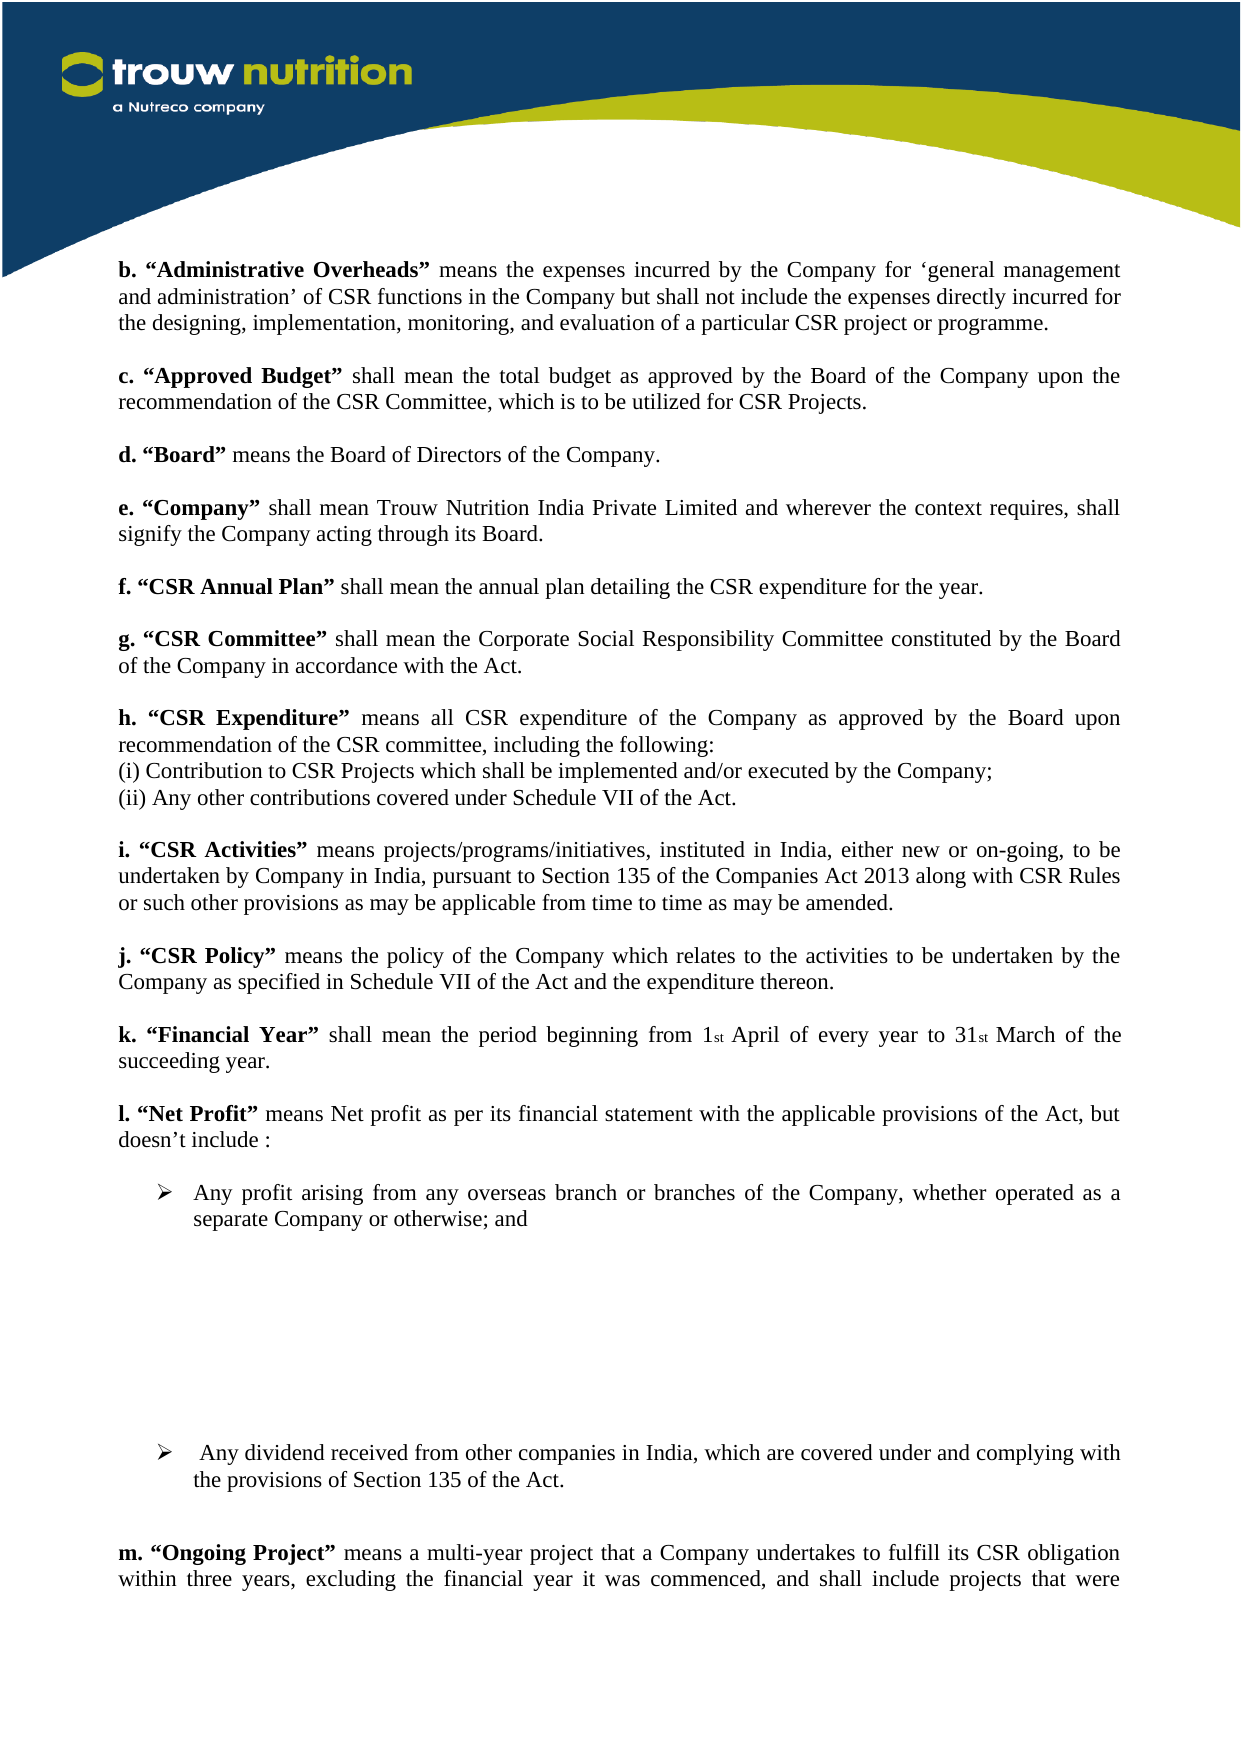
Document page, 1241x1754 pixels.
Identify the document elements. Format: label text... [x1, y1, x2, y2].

text k. “Financial Year” shall mean the period beginning from 1st April of every year to 31st March of the succeeding year. [118, 1021, 1122, 1073]
text (i) Contribution to CSR Projects which shall be implemented and/or executed by the Company; [118, 757, 1122, 783]
text d. “Board” means the Board of Directors of the Company. [118, 441, 1122, 467]
text (ii) Any other contributions covered under Schedule VII of the Act. [118, 783, 1122, 810]
picture [2, 2, 1241, 297]
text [118, 1539, 1122, 1592]
text c. “Approved Budget” shall mean the total budget as approved by the Board of the Company upon the recommendation of the CSR Committee, which is to be utilized for CSR Projects. [118, 362, 1122, 414]
text f. “CSR Annual Plan” shall mean the annual plan detailing the CSR expenditure for the year. [118, 573, 1122, 599]
text j. “CSR Policy” means the policy of the Company which relates to the activities to be undertaken by the Company as specified in Schedule VII of the Act and the expenditure thereon. [118, 942, 1122, 994]
list Any dividend received from other companies in India, which are covered under and complying with the provisions of Section 135 of the Act. [156, 1439, 1122, 1492]
text h. “CSR Expenditure” means all CSR expenditure of the Company as approved by the Board upon recommendation of the CSR committee, including the following: [118, 704, 1122, 757]
text b. “Administrative Overheads” means the expenses incurred by the Company for ‘general management and administration’ of CSR functions in the Company but shall not include the expenses directly incurred for the designing, implementation, monitoring, and evaluation of a particular CSR project or programme. [118, 256, 1122, 336]
text g. “CSR Committee” shall mean the Corporate Social Responsibility Committee constituted by the Board of the Company in accordance with the Act. [118, 625, 1122, 678]
text i. “CSR Activities” means projects/programs/initiatives, instituted in India, either new or on-going, to be undertaken by Company in India, pursuant to Section 135 of the Companies Act 2013 along with CSR Rules or such other provisions as may be applicable from time to time as may be amended. [118, 836, 1122, 915]
text l. “Net Profit” means Net profit as per its financial statement with the applicable provisions of the Act, but doesn’t include : [118, 1100, 1122, 1152]
list Any profit arising from any overseas branch or branches of the Company, whether operated as a separate Company or otherwise; and [156, 1179, 1122, 1232]
text e. “Company” shall mean Trouw Nutrition India Private Limited and wherever the context requires, shall signify the Company acting through its Board. [118, 494, 1122, 546]
